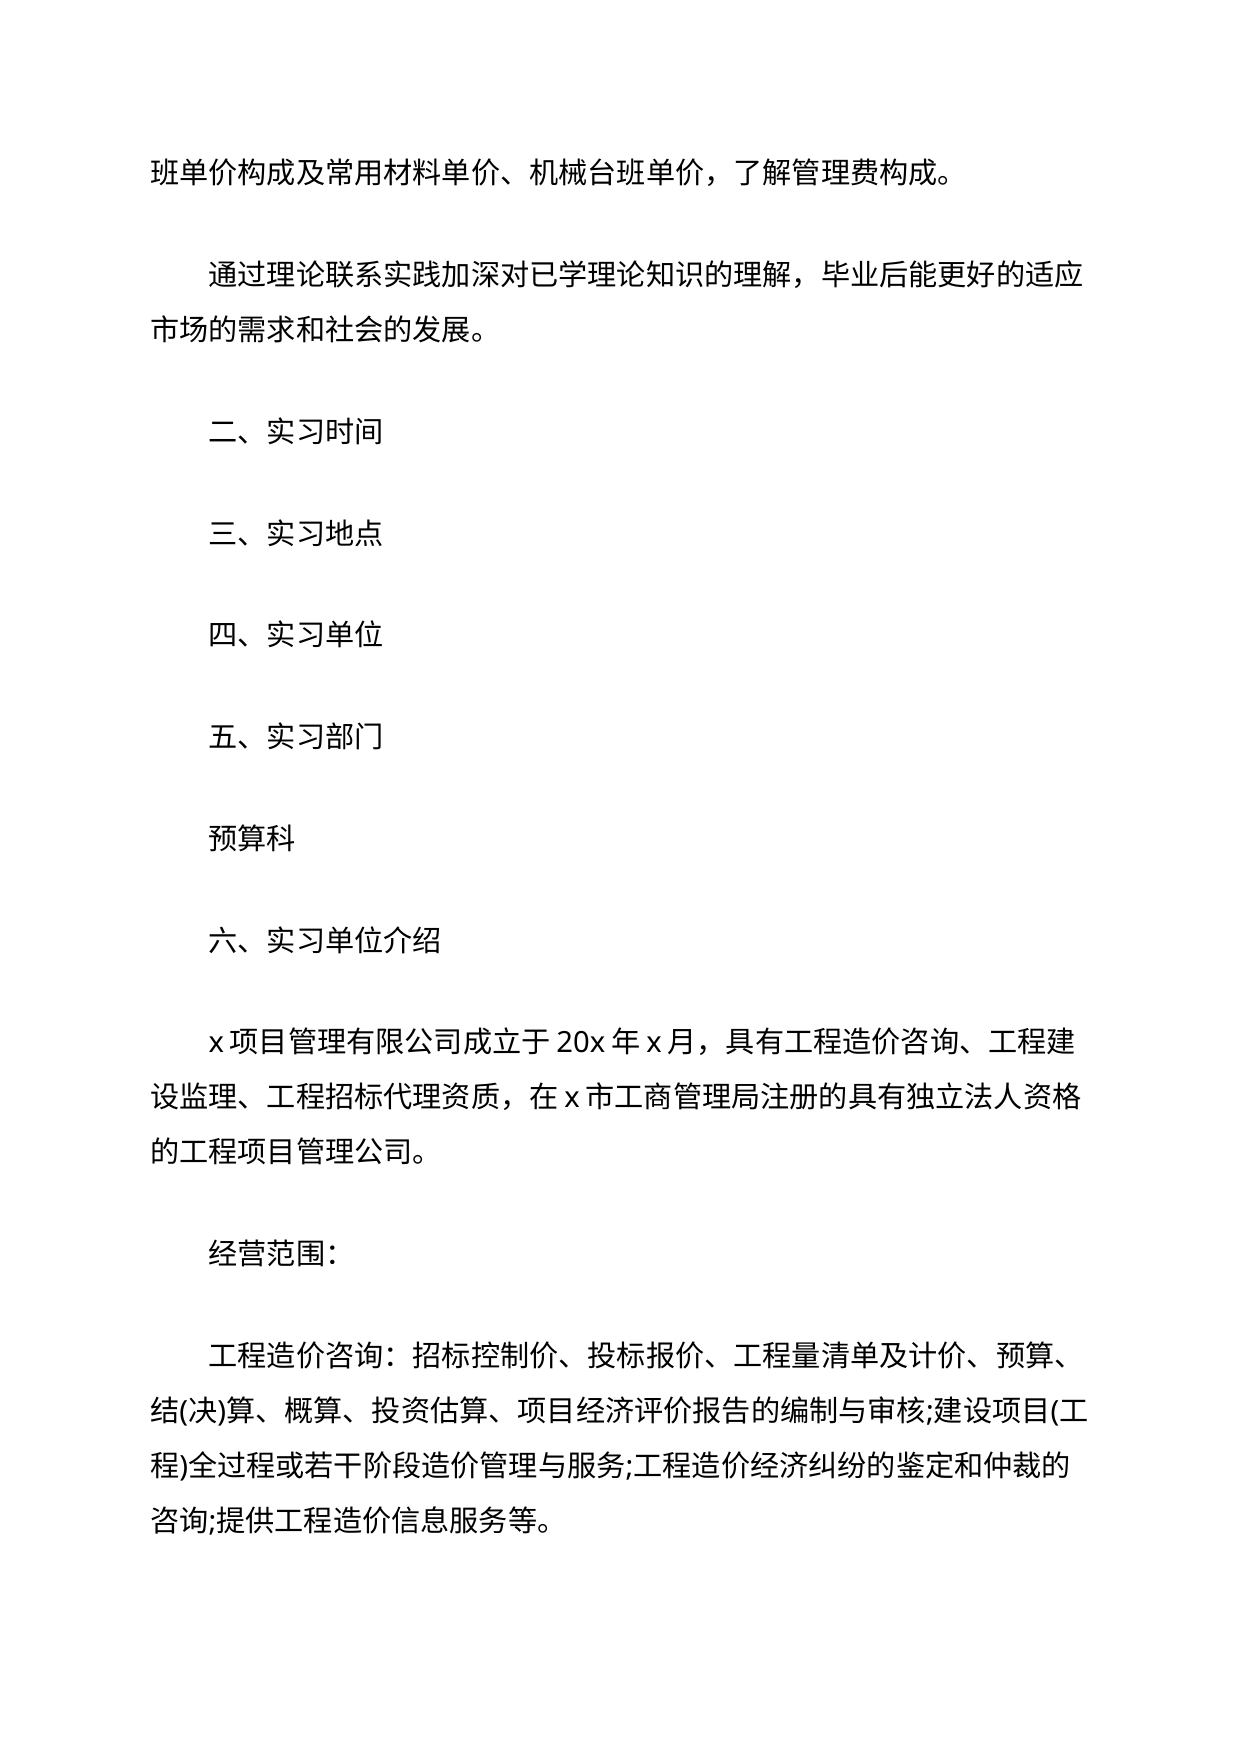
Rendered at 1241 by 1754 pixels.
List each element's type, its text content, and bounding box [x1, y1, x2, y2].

text 经营范围： [150, 1231, 1090, 1273]
text 三、实习地点 [150, 510, 1090, 552]
text 预算科 [150, 816, 1090, 858]
text 四、实习单位 [150, 612, 1090, 654]
text 通过理论联系实践加深对已学理论知识的理解，毕业后能更好的适应市场的需求和社会的发展。 [150, 252, 1090, 349]
text x项目管理有限公司成立于20x年x月，具有工程造价咨询、工程建设监理、工程招标代理资质，在x市工商管理局注册的具有独立法人资格的工程项目管理公司。 [150, 1019, 1090, 1171]
text 五、实习部门 [150, 714, 1090, 756]
text 工程造价咨询：招标控制价、投标报价、工程量清单及计价、预算、结(决)算、概算、投资估算、项目经济评价报告的编制与审核;建设项目(工程)全过程或若干阶段造价管理与服务;工程造价经济纠纷的鉴定和仲裁的咨询;提供工程造价信息服务等。 [150, 1333, 1090, 1540]
text 二、实习时间 [150, 408, 1090, 451]
text 六、实习单位介绍 [150, 917, 1090, 959]
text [150, 150, 1090, 192]
